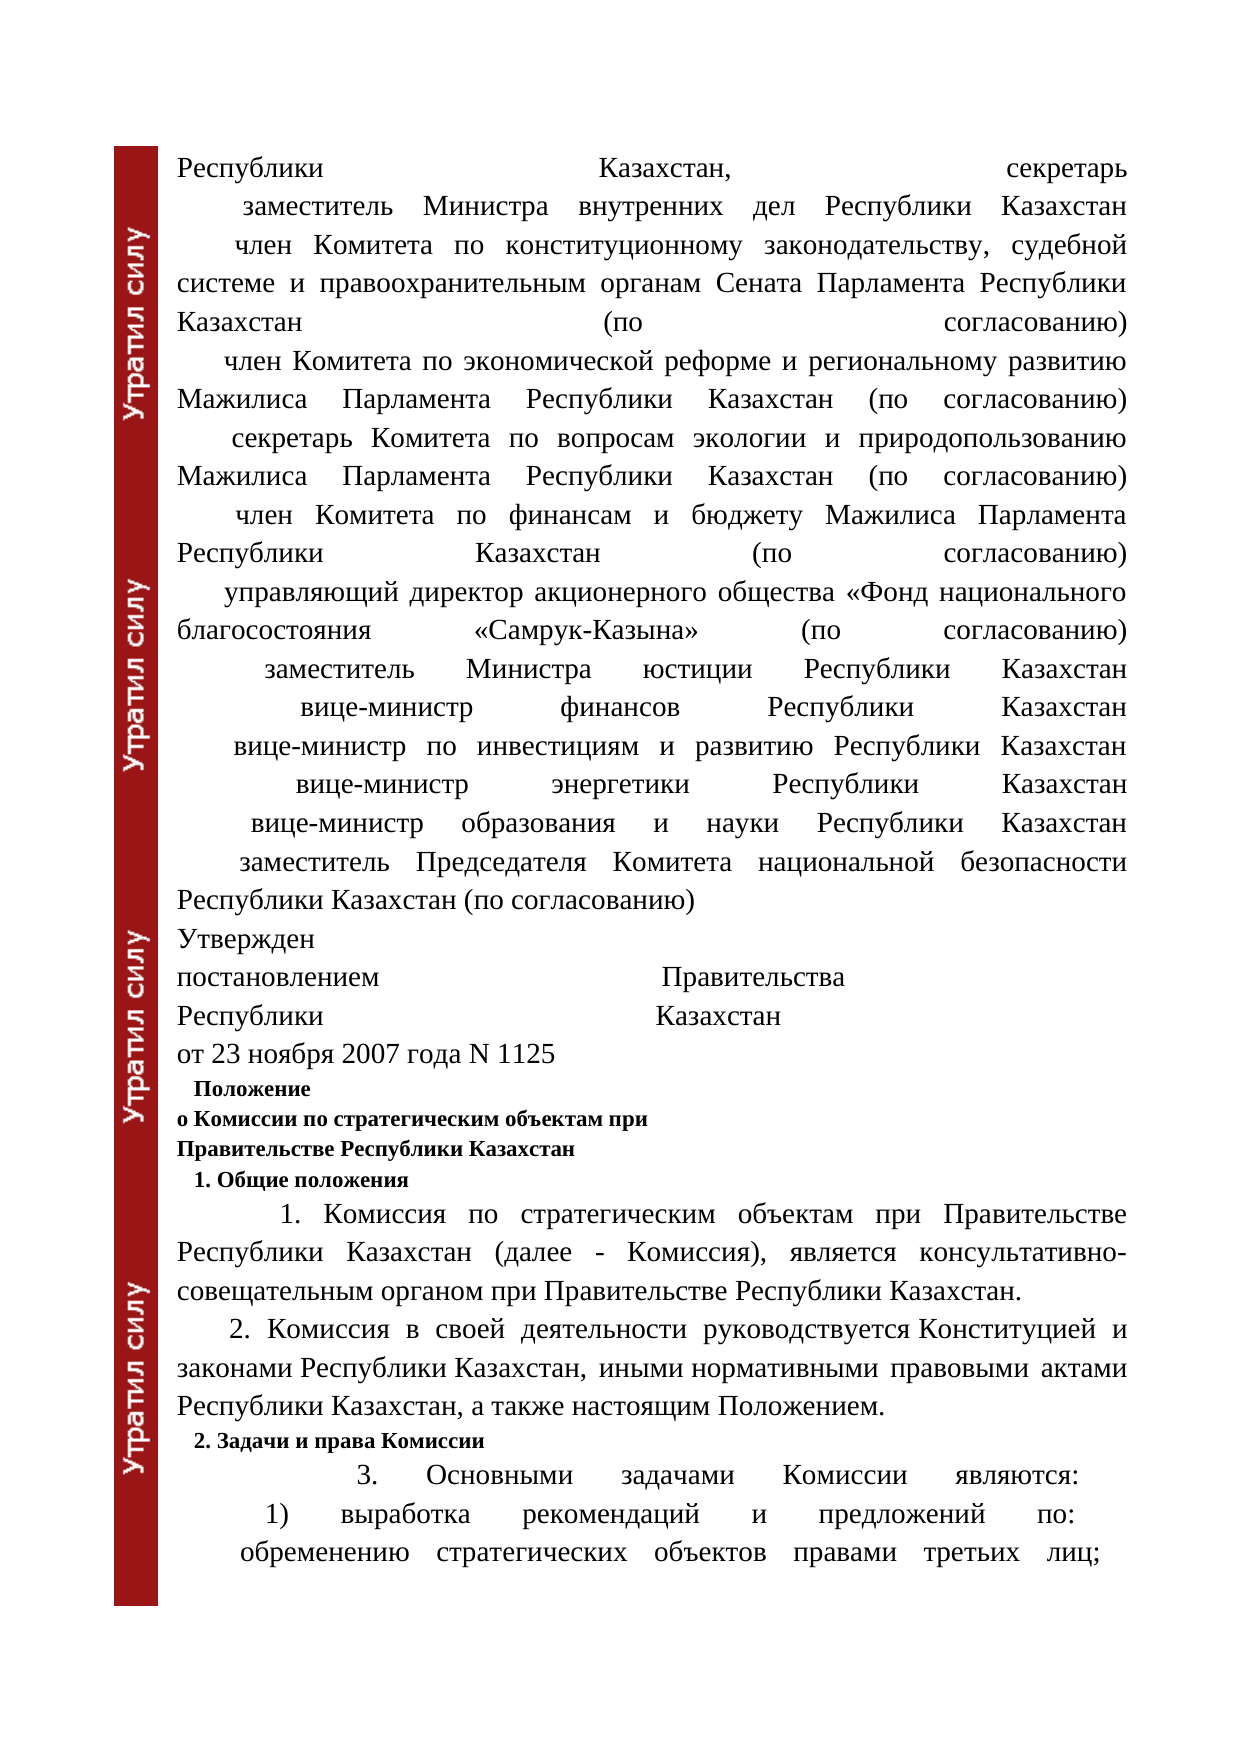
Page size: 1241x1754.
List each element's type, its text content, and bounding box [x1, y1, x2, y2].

picture [114, 146, 158, 150]
picture [114, 1162, 158, 1166]
picture [114, 1422, 158, 1427]
picture [114, 916, 158, 921]
text Утвержден постановлением Правительства Республики Казахстан от 23 ноября 2007 года N 1125 [112, 921, 1128, 1070]
text 1. Комиссия по стратегическим объектам при Правительстве Республики Казахстан (далее - Комиссия), является консультативно-совещательным органом при Правительстве Республики Казахстан. [112, 1196, 1128, 1306]
picture [114, 1453, 158, 1457]
picture [114, 1192, 158, 1196]
text 1. Общие положения [112, 1166, 1128, 1192]
picture [114, 1568, 158, 1606]
picture [114, 1070, 158, 1075]
picture [114, 1306, 158, 1311]
text 2. Задачи и права Комиссии [112, 1427, 1128, 1453]
text 2. Комиссия в своей деятельности руководствуется Конституцией и законами Республики Казахстан, иными нормативными правовыми актами Республики Казахстан, а также настоящим Положением. [112, 1311, 1128, 1422]
text Положение о Комиссии по стратегическим объектам при Правительстве Республики Казахстан [112, 1075, 1128, 1162]
